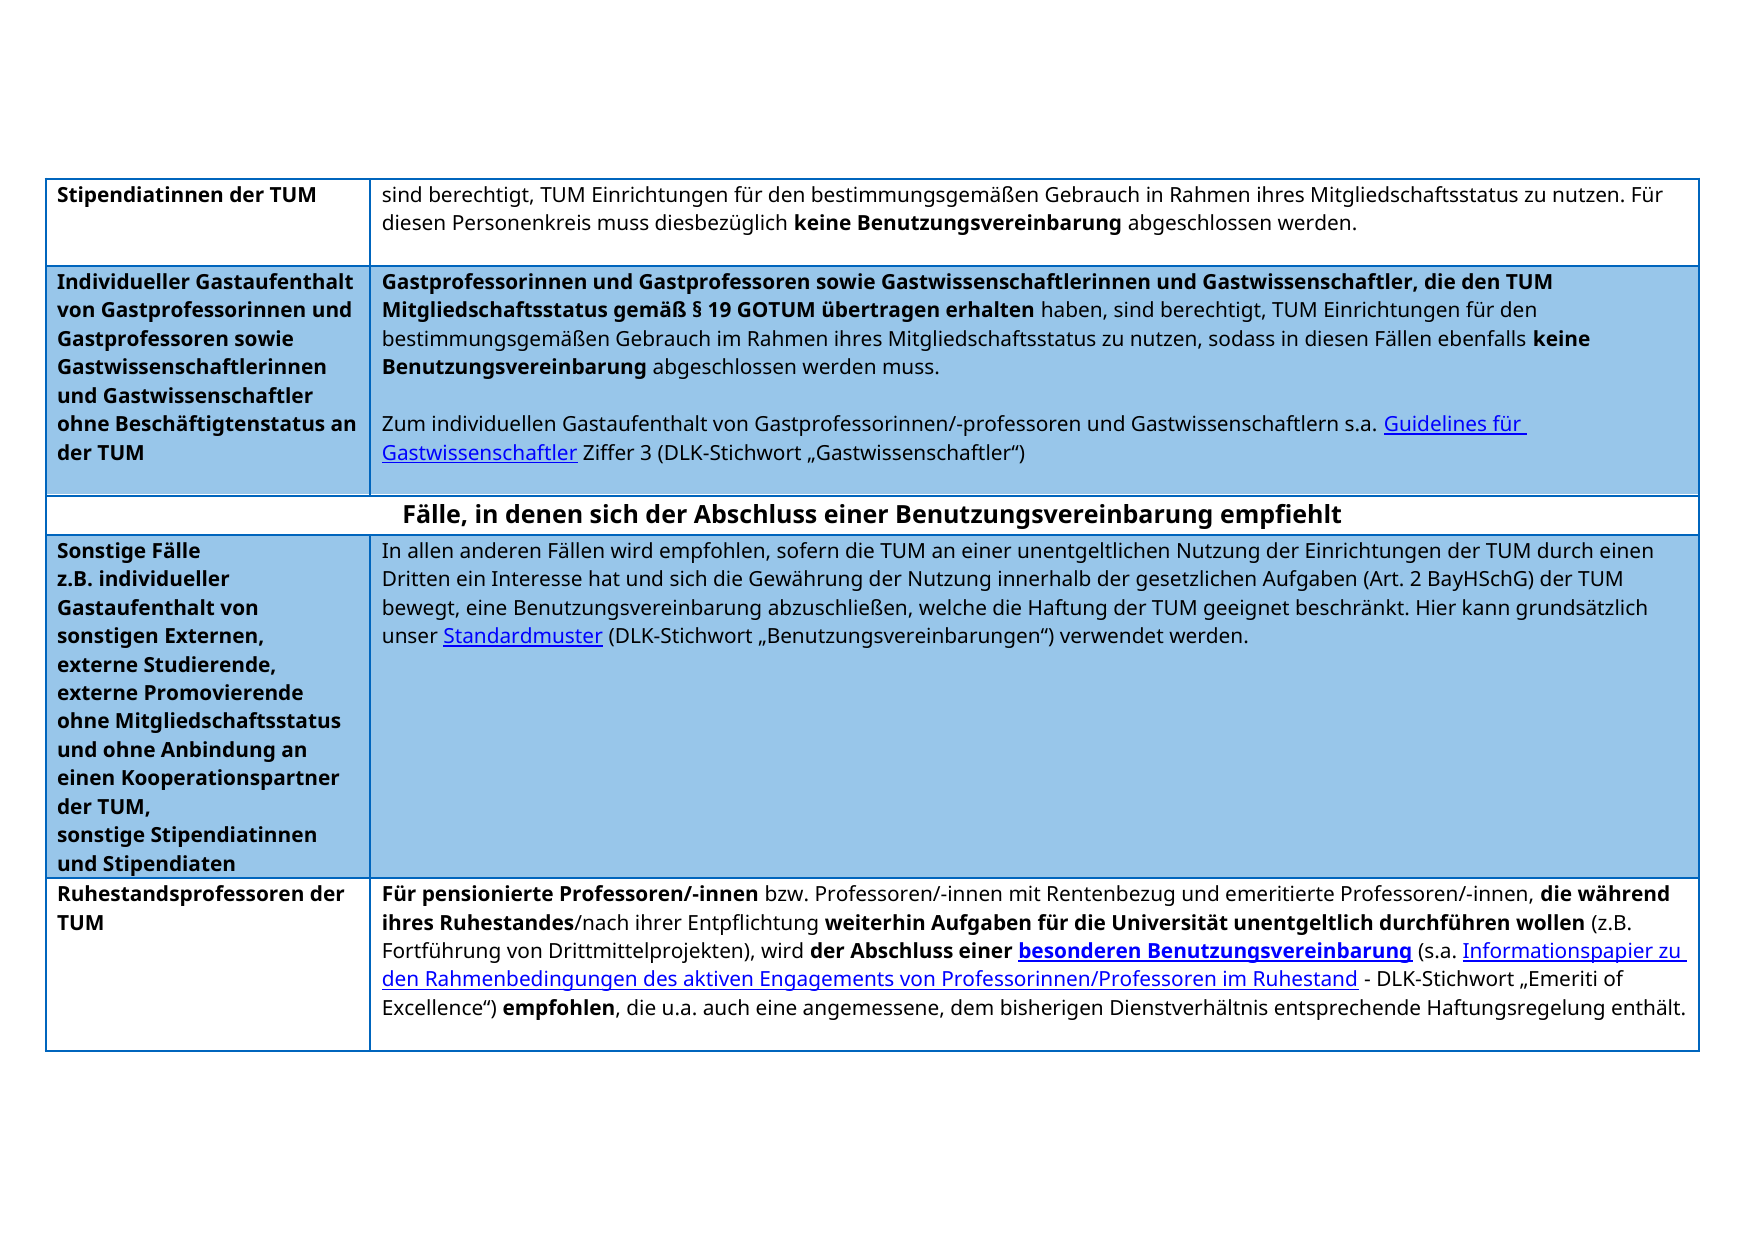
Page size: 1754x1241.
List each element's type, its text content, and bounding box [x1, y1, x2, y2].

table_cell Sonstige Fälle z.B. individueller Gastaufenthalt von sonstigen Externen, externe Studierende, externe Promovierende ohne Mitgliedschaftsstatus und ohne Anbindung an einen Kooperationspartner der TUM, sonstige Stipendiatinnen und Stipendiaten [47, 536, 369, 877]
table_cell Individueller Gastaufenthalt von Gastprofessorinnen und Gastprofessoren sowie Gastwissenschaftlerinnen und Gastwissenschaftler ohne Beschäftigtenstatus an der TUM [47, 267, 369, 494]
table_cell Gastprofessorinnen und Gastprofessoren sowie Gastwissenschaftlerinnen und Gastwissenschaftler, die den TUM Mitgliedschaftsstatus gemäß § 19 GOTUM übertragen erhalten haben, sind berechtigt, TUM Einrichtungen für den bestimmungsgemäßen Gebrauch im Rahmen ihres Mitgliedschaftsstatus zu nutzen, sodass in diesen Fällen ebenfalls keine Benutzungsvereinbarung abgeschlossen werden muss. Zum individuellen Gastaufenthalt von Gastprofessorinnen/-professoren und Gastwissenschaftlern s.a. Guidelines für Gastwissenschaftler Ziffer 3 (DLK-Stichwort „Gastwissenschaftler“) [371, 267, 1698, 494]
table_cell In allen anderen Fällen wird empfohlen, sofern die TUM an einer unentgeltlichen Nutzung der Einrichtungen der TUM durch einen Dritten ein Interesse hat und sich die Gewährung der Nutzung innerhalb der gesetzlichen Aufgaben (Art. 2 BayHSchG) der TUM bewegt, eine Benutzungsvereinbarung abzuschließen, welche die Haftung der TUM geeignet beschränkt. Hier kann grundsätzlich unser Standardmuster (DLK-Stichwort „Benutzungsvereinbarungen“) verwendet werden. [371, 536, 1698, 877]
table_cell Fälle, in denen sich der Abschluss einer Benutzungsvereinbarung empfiehlt [47, 497, 1698, 534]
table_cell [47, 180, 369, 265]
table_cell Ruhestandsprofessoren der TUM [47, 879, 369, 1050]
table_cell Für pensionierte Professoren/-innen bzw. Professoren/-innen mit Rentenbezug und emeritierte Professoren/-innen, die während ihres Ruhestandes/nach ihrer Entpflichtung weiterhin Aufgaben für die Universität unentgeltlich durchführen wollen (z.B. Fortführung von Drittmittelprojekten), wird der Abschluss einer besonderen Benutzungsvereinbarung (s.a. Informationspapier zu den Rahmenbedingungen des aktiven Engagements von Professorinnen/Professoren im Ruhestand - DLK-Stichwort „Emeriti of Excellence“) empfohlen, die u.a. auch eine angemessene, dem bisherigen Dienstverhältnis entsprechende Haftungsregelung enthält. [371, 879, 1698, 1050]
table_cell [371, 180, 1698, 265]
